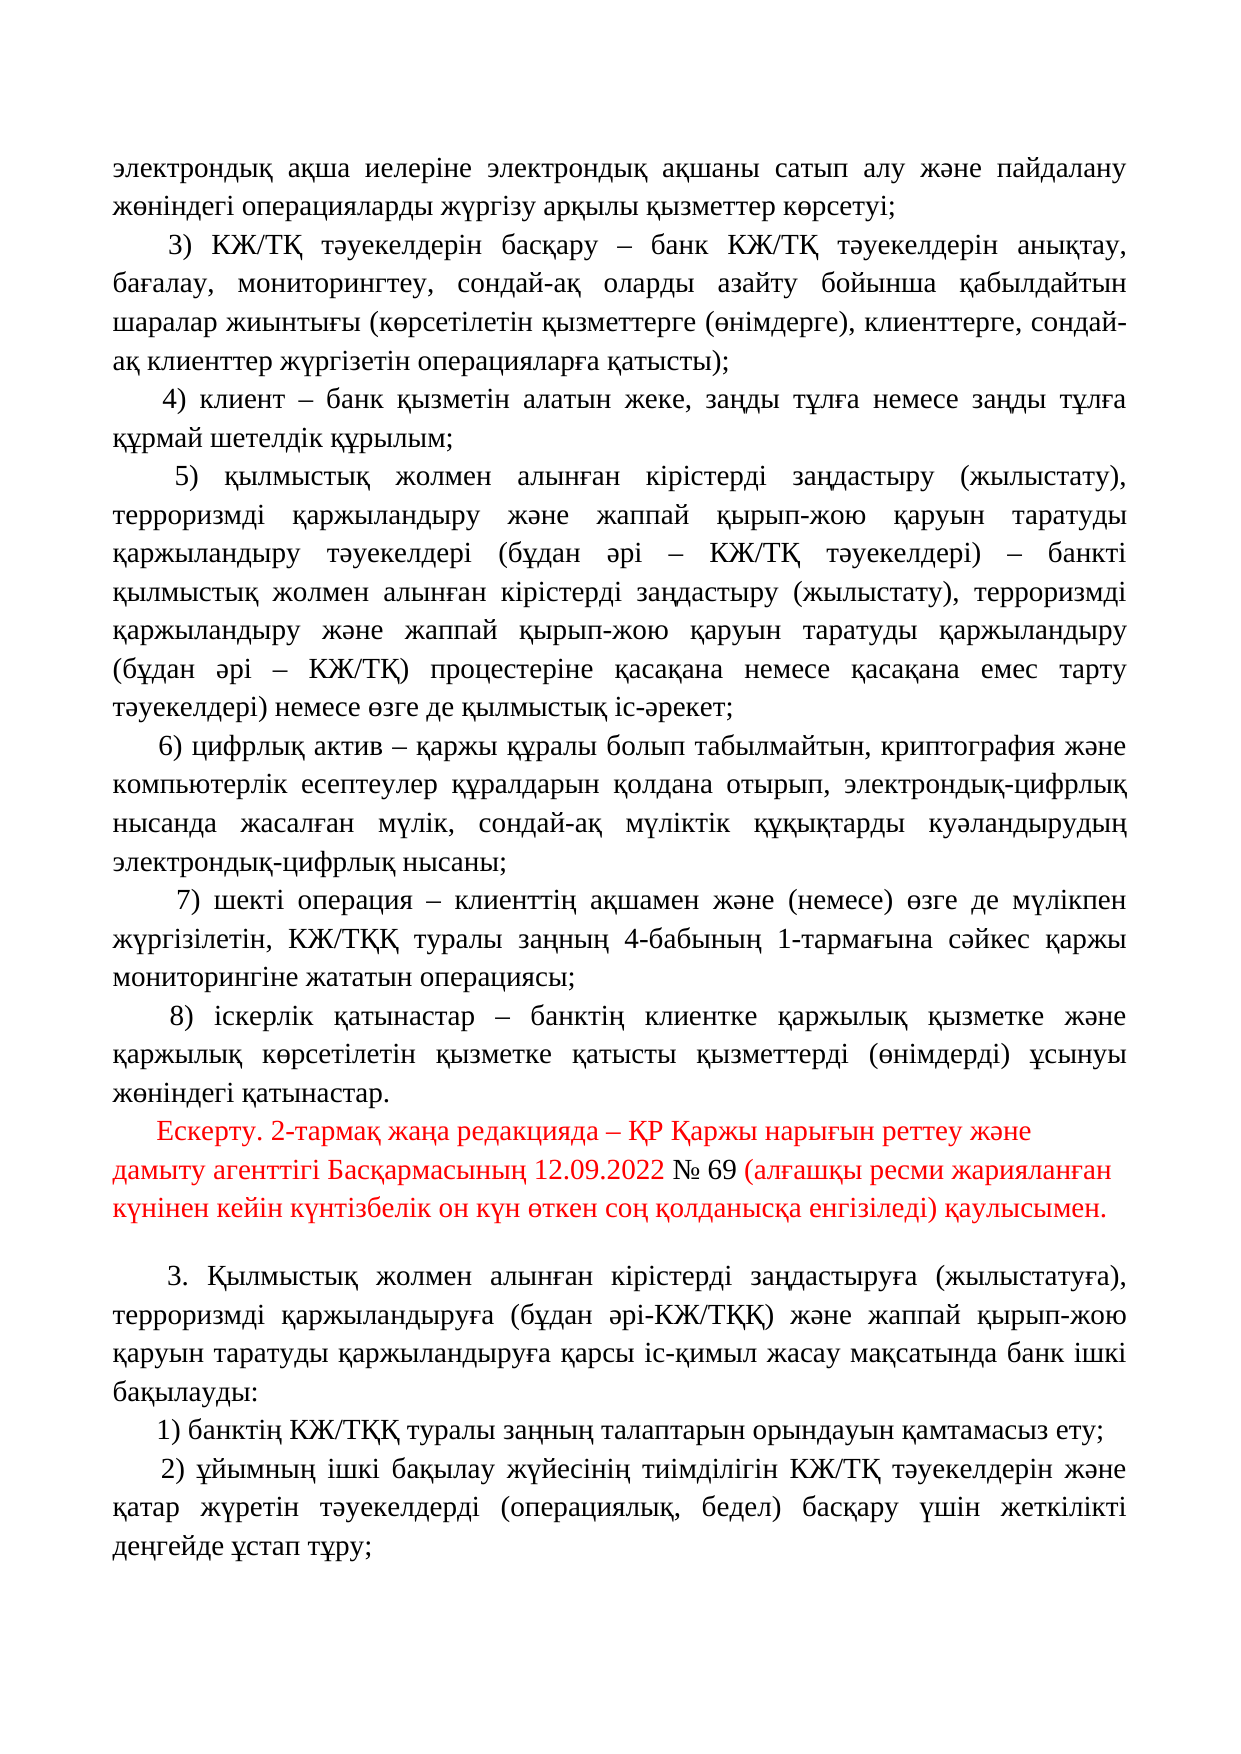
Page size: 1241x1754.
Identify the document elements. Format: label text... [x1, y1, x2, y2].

text 6) цифрлық актив – қаржы құралы болып табылмайтын, криптография және компьютерлік есептеулер құралдарын қолдана отырып, электрондық-цифрлық нысанда жасалған мүлік, сондай-ақ мүліктік құқықтарды куәландырудың электрондық-цифрлық нысаны; [112, 728, 1128, 877]
text 3) КЖ/ТҚ тәуекелдерін басқару – банк КЖ/ТҚ тәуекелдерін анықтау, бағалау, мониторингтеу, сондай-ақ оларды азайту бойынша қабылдайтын шаралар жиынтығы (көрсетілетін қызметтерге (өнімдерге), клиенттерге, сондай-ақ клиенттер жүргізетін операцияларға қатысты); [112, 227, 1128, 376]
text Ескерту. 2-тармақ жаңа редакцияда – ҚР Қаржы нарығын реттеу және дамыту агенттігі Басқармасының 12.09.2022 № 69 (алғашқы ресми жарияланған күнінен кейін күнтізбелік он күн өткен соң қолданысқа енгізіледі) қаулысымен. [112, 1113, 1128, 1254]
text 3. Қылмыстық жолмен алынған кірістерді заңдастыруға (жылыстатуға), терроризмді қаржыландыруға (бұдан әрі-КЖ/ТҚҚ) және жаппай қырып-жою қаруын таратуды қаржыландыруға қарсы іс-қимыл жасау мақсатында банк ішкі бақылауды: [112, 1258, 1128, 1407]
text 1) банктің КЖ/ТҚҚ туралы заңның талаптарын орындауын қамтамасыз ету; [112, 1412, 1128, 1446]
text 2) ұйымның ішкі бақылау жүйесінің тиімділігін КЖ/ТҚ тәуекелдерін және қатар жүретін тәуекелдерді (операциялық, бедел) басқару үшін жеткілікті деңгейде ұстап тұру; [112, 1451, 1128, 1562]
text 7) шекті операция – клиенттің ақшамен және (немесе) өзге де мүлікпен жүргізілетін, КЖ/ТҚҚ туралы заңның 4-бабының 1-тармағына сәйкес қаржы мониторингіне жататын операциясы; [112, 882, 1128, 993]
text 8) іскерлік қатынастар – банктің клиентке қаржылық қызметке және қаржылық көрсетілетін қызметке қатысты қызметтерді (өнімдерді) ұсынуы жөніндегі қатынастар. [112, 998, 1128, 1108]
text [112, 150, 1128, 222]
text 4) клиент – банк қызметін алатын жеке, заңды тұлға немесе заңды тұлға құрмай шетелдік құрылым; [112, 381, 1128, 453]
text 5) қылмыстық жолмен алынған кірістерді заңдастыру (жылыстату), терроризмді қаржыландыру және жаппай қырып-жою қаруын таратуды қаржыландыру тәуекелдері (бұдан әрі – КЖ/ТҚ тәуекелдері) – банкті қылмыстық жолмен алынған кірістерді заңдастыру (жылыстату), терроризмді қаржыландыру және жаппай қырып-жою қаруын таратуды қаржыландыру (бұдан әрі – КЖ/ТҚ) процестеріне қасақана немесе қасақана емес тарту тәуекелдері) немесе өзге де қылмыстық іс-әрекет; [112, 458, 1128, 723]
